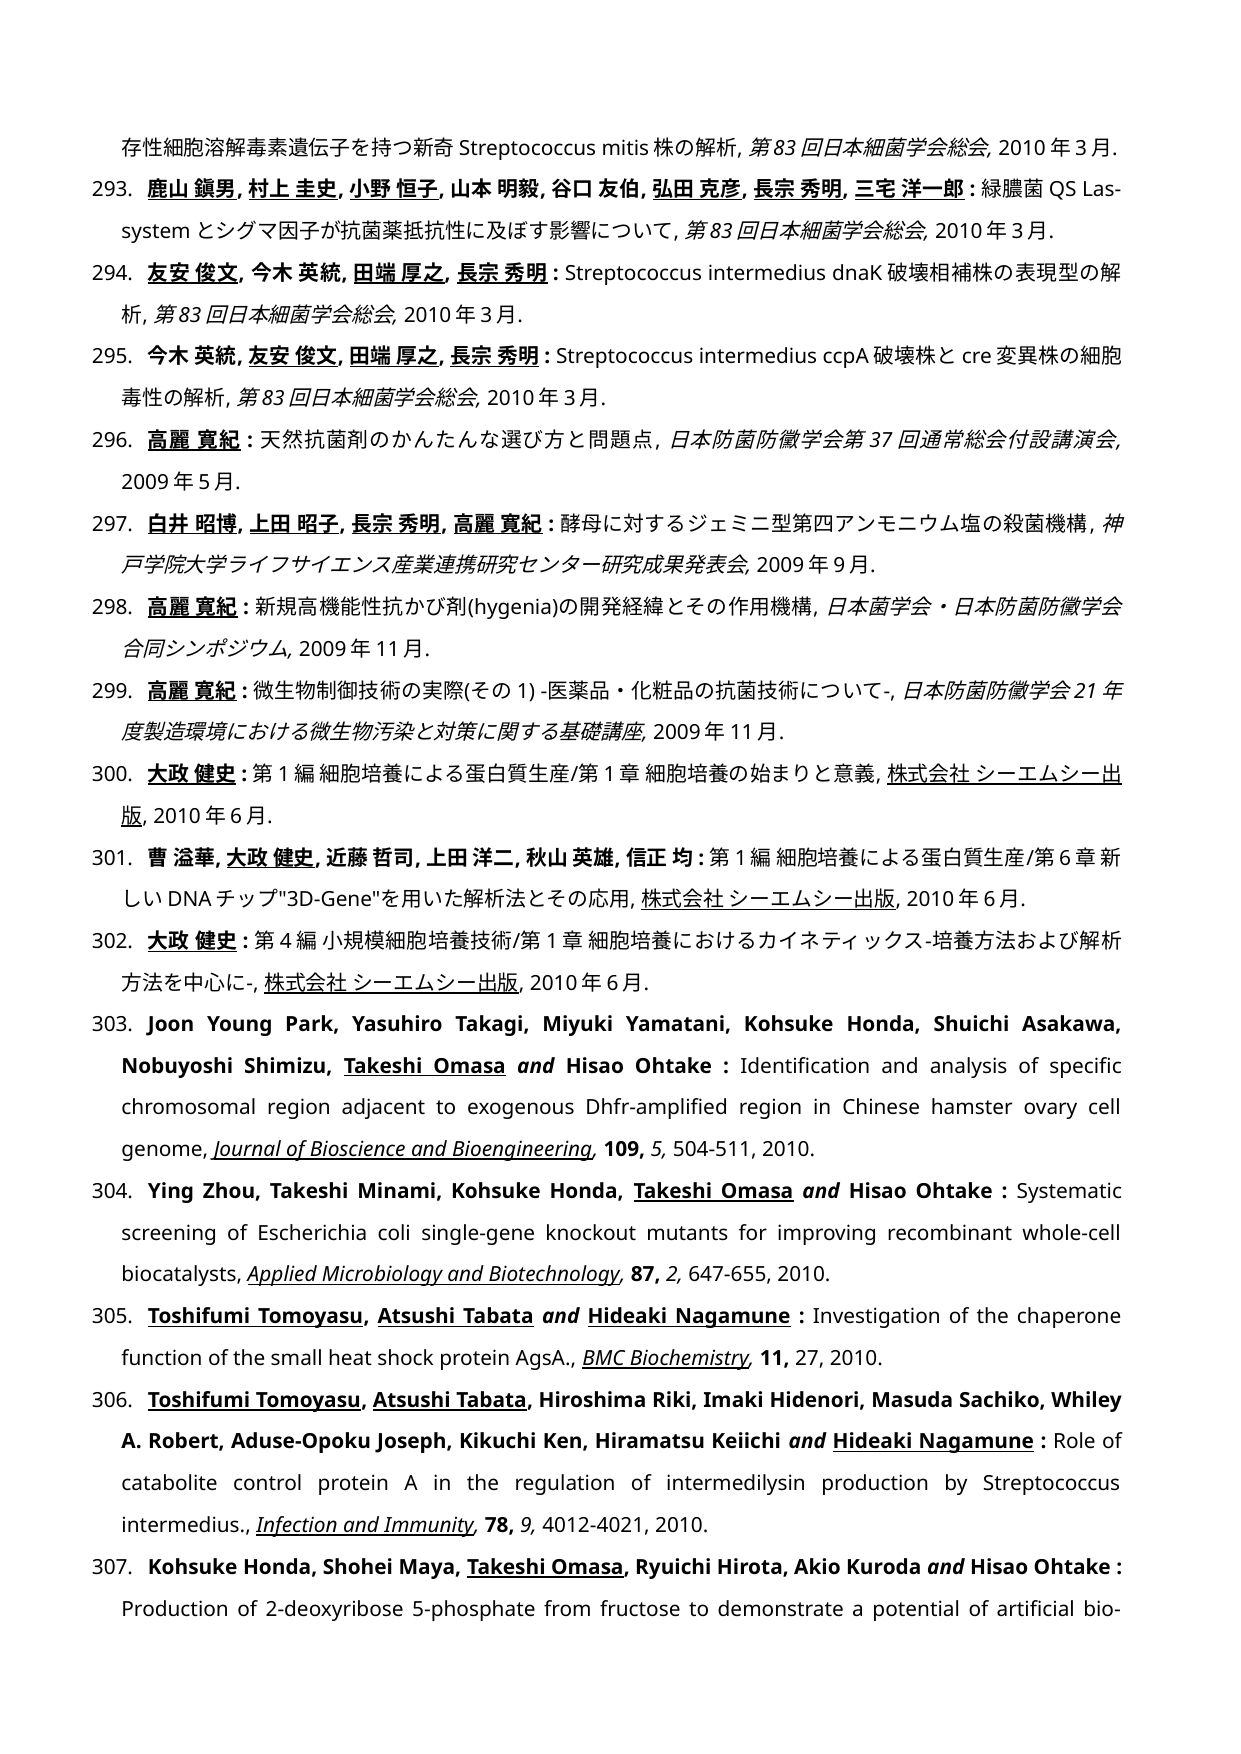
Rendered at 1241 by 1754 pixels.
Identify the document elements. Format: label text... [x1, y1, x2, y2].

list Toshifumi Tomoyasu, Atsushi Tabata, Hiroshima Riki, Imaki Hidenori, Masuda Sachiko, Whiley A. Robert, Aduse-Opoku Joseph, Kikuchi Ken, Hiramatsu Keiichi and Hideaki Nagamune : Role of catabolite control protein A in the regulation of intermedilysin production by Streptococcus intermedius., Infection and Immunity, 78, 9, 4012-4021, 2010. [92, 1378, 1122, 1545]
list 大政 健史 : 第1編 細胞培養による蛋白質生産/第1章 細胞培養の始まりと意義, 株式会社 シーエムシー出版, 2010年6月. [92, 752, 1122, 835]
list Joon Young Park, Yasuhiro Takagi, Miyuki Yamatani, Kohsuke Honda, Shuichi Asakawa, Nobuyoshi Shimizu, Takeshi Omasa and Hisao Ohtake : Identification and analysis of specific chromosomal region adjacent to exogenous Dhfr-amplified region in Chinese hamster ovary cell genome, Journal of Bioscience and Bioengineering, 109, 5, 504-511, 2010. [92, 1002, 1122, 1169]
list Ying Zhou, Takeshi Minami, Kohsuke Honda, Takeshi Omasa and Hisao Ohtake : Systematic screening of Escherichia coli single-gene knockout mutants for improving recombinant whole-cell biocatalysts, Applied Microbiology and Biotechnology, 87, 2, 647-655, 2010. [92, 1169, 1122, 1295]
list 友安 俊文, 今木 英統, 田端 厚之, 長宗 秀明 : Streptococcus intermedius dnaK破壊相補株の表現型の解析, 第83回日本細菌学会総会, 2010年3月. [92, 250, 1122, 334]
list 鹿山 鎭男, 村上 圭史, 小野 恒子, 山本 明毅, 谷口 友伯, 弘田 克彦, 長宗 秀明, 三宅 洋一郎 : 緑膿菌QS Las-systemとシグマ因子が抗菌薬抵抗性に及ぼす影響について, 第83回日本細菌学会総会, 2010年3月. [92, 167, 1122, 250]
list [92, 125, 1122, 167]
list 高麗 寛紀 : 新規高機能性抗かび剤(hygenia)の開発経緯とその作用機構, 日本菌学会・日本防菌防黴学会 合同シンポジウム, 2009年11月. [92, 584, 1122, 668]
list Toshifumi Tomoyasu, Atsushi Tabata and Hideaki Nagamune : Investigation of the chaperone function of the small heat shock protein AgsA., BMC Biochemistry, 11, 27, 2010. [92, 1295, 1122, 1378]
list 大政 健史 : 第4編 小規模細胞培養技術/第1章 細胞培養におけるカイネティックス-培養方法および解析方法を中心に-, 株式会社 シーエムシー出版, 2010年6月. [92, 919, 1122, 1002]
list 曹 溢華, 大政 健史, 近藤 哲司, 上田 洋二, 秋山 英雄, 信正 均 : 第1編 細胞培養による蛋白質生産/第6章 新しいDNAチップ"3D-Gene"を用いた解析法とその応用, 株式会社 シーエムシー出版, 2010年6月. [92, 835, 1122, 919]
list 今木 英統, 友安 俊文, 田端 厚之, 長宗 秀明 : Streptococcus intermedius ccpA破壊株とcre変異株の細胞毒性の解析, 第83回日本細菌学会総会, 2010年3月. [92, 334, 1122, 417]
list 白井 昭博, 上田 昭子, 長宗 秀明, 高麗 寛紀 : 酵母に対するジェミニ型第四アンモニウム塩の殺菌機構, 神戸学院大学ライフサイエンス産業連携研究センター研究成果発表会, 2009年9月. [92, 501, 1122, 584]
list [92, 1545, 1122, 1629]
list 高麗 寛紀 : 微生物制御技術の実際(その1) -医薬品・化粧品の抗菌技術について-, 日本防菌防黴学会21年度製造環境における微生物汚染と対策に関する基礎講座, 2009年11月. [92, 668, 1122, 752]
list 高麗 寛紀 : 天然抗菌剤のかんたんな選び方と問題点, 日本防菌防黴学会第37回通常総会付設講演会, 2009年5月. [92, 417, 1122, 501]
